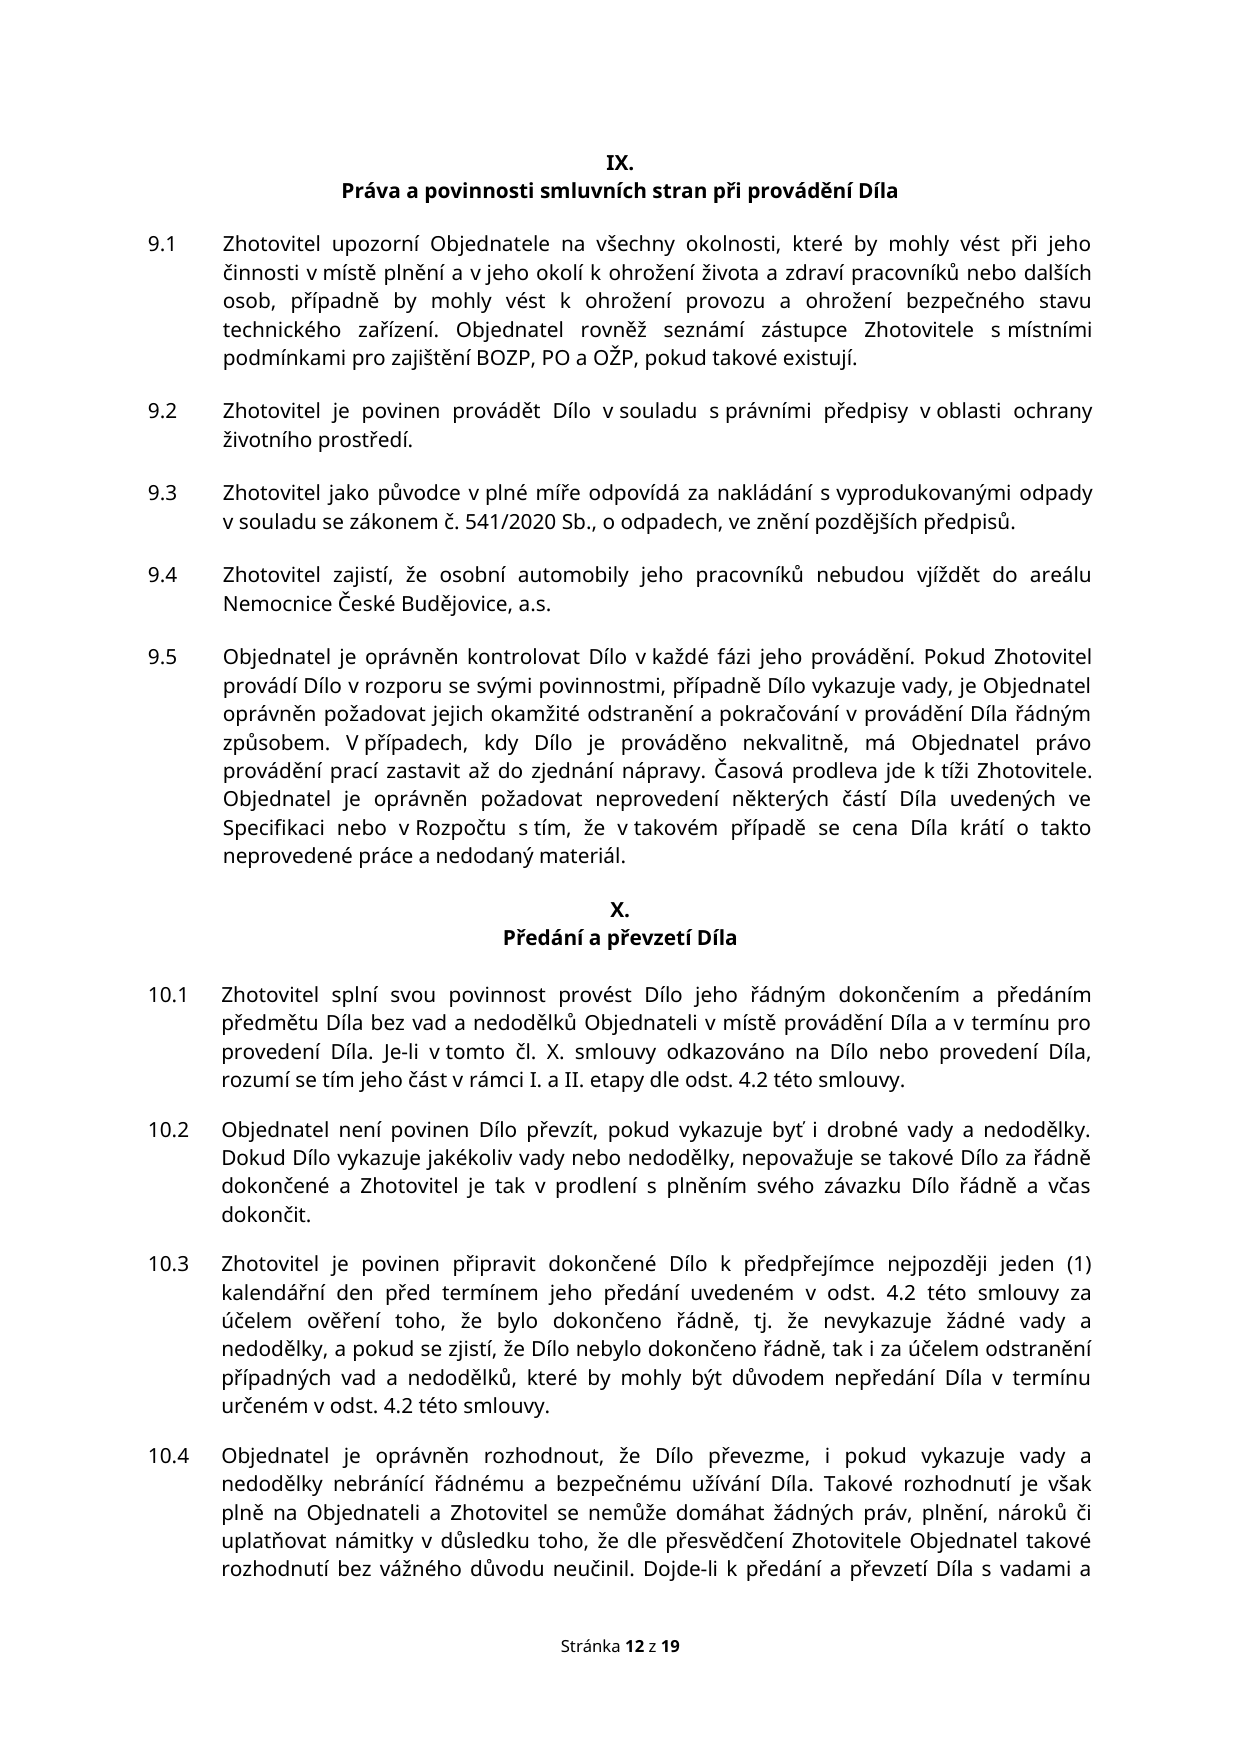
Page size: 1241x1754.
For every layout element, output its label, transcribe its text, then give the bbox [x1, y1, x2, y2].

text 10.3 Zhotovitel je povinen připravit dokončené Dílo k předpřejímce nejpozději jeden (1) kalendářní den před termínem jeho předání uvedeném v odst. 4.2 této smlouvy za účelem ověření toho, že bylo dokončeno řádně, tj. že nevykazuje žádné vady a nedodělky, a pokud se zjistí, že Dílo nebylo dokončeno řádně, tak i za účelem odstranění případných vad a nedodělků, které by mohly být důvodem nepředání Díla v termínu určeném v odst. 4.2 této smlouvy. [148, 1249, 1093, 1420]
list Zhotovitel zajistí, že osobní automobily jeho pracovníků nebudou vjíždět do areálu Nemocnice České Budějovice, a.s. [148, 560, 1093, 617]
list Zhotovitel jako původce v plné míře odpovídá za nakládání s vyprodukovanými odpady v souladu se zákonem č. 541/2020 Sb., o odpadech, ve znění pozdějších předpisů. [148, 478, 1093, 535]
list Objednatel je oprávněn kontrolovat Dílo v každé fázi jeho provádění. Pokud Zhotovitel provádí Dílo v rozporu se svými povinnostmi, případně Dílo vykazuje vady, je Objednatel oprávněn požadovat jejich okamžité odstranění a pokračování v provádění Díla řádným způsobem. V případech, kdy Dílo je prováděno nekvalitně, má Objednatel právo provádění prací zastavit až do zjednání nápravy. Časová prodleva jde k tíži Zhotovitele. Objednatel je oprávněn požadovat neprovedení některých částí Díla uvedených ve Specifikaci nebo v Rozpočtu s tím, že v takovém případě se cena Díla krátí o takto neprovedené práce a nedodaný materiál. [148, 642, 1093, 870]
text 10.1 Zhotovitel splní svou povinnost provést Dílo jeho řádným dokončením a předáním předmětu Díla bez vad a nedodělků Objednateli v místě provádění Díla a v termínu pro provedení Díla. Je-li v tomto čl. X. smlouvy odkazováno na Dílo nebo provedení Díla, rozumí se tím jeho část v rámci I. a II. etapy dle odst. 4.2 této smlouvy. [148, 980, 1093, 1094]
list Zhotovitel je povinen provádět Dílo v souladu s právními předpisy v oblasti ochrany životního prostředí. [148, 397, 1093, 453]
list Zhotovitel upozorní Objednatele na všechny okolnosti, které by mohly vést při jeho činnosti v místě plnění a v jeho okolí k ohrožení života a zdraví pracovníků nebo dalších osob, případně by mohly vést k ohrožení provozu a ohrožení bezpečného stavu technického zařízení. Objednatel rovněž seznámí zástupce Zhotovitele s místními podmínkami pro zajištění BOZP, PO a OŽP, pokud takové existují. [148, 229, 1093, 372]
text IX. [148, 148, 1093, 176]
text Předání a převzetí Díla [148, 923, 1093, 952]
text X. [148, 895, 1093, 923]
text Práva a povinnosti smluvních stran při provádění Díla [148, 176, 1093, 204]
text 10.2 Objednatel není povinen Dílo převzít, pokud vykazuje byť i drobné vady a nedodělky. Dokud Dílo vykazuje jakékoliv vady nebo nedodělky, nepovažuje se takové Dílo za řádně dokončené a Zhotovitel je tak v prodlení s plněním svého závazku Dílo řádně a včas dokončit. [148, 1115, 1093, 1228]
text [148, 1441, 1093, 1583]
